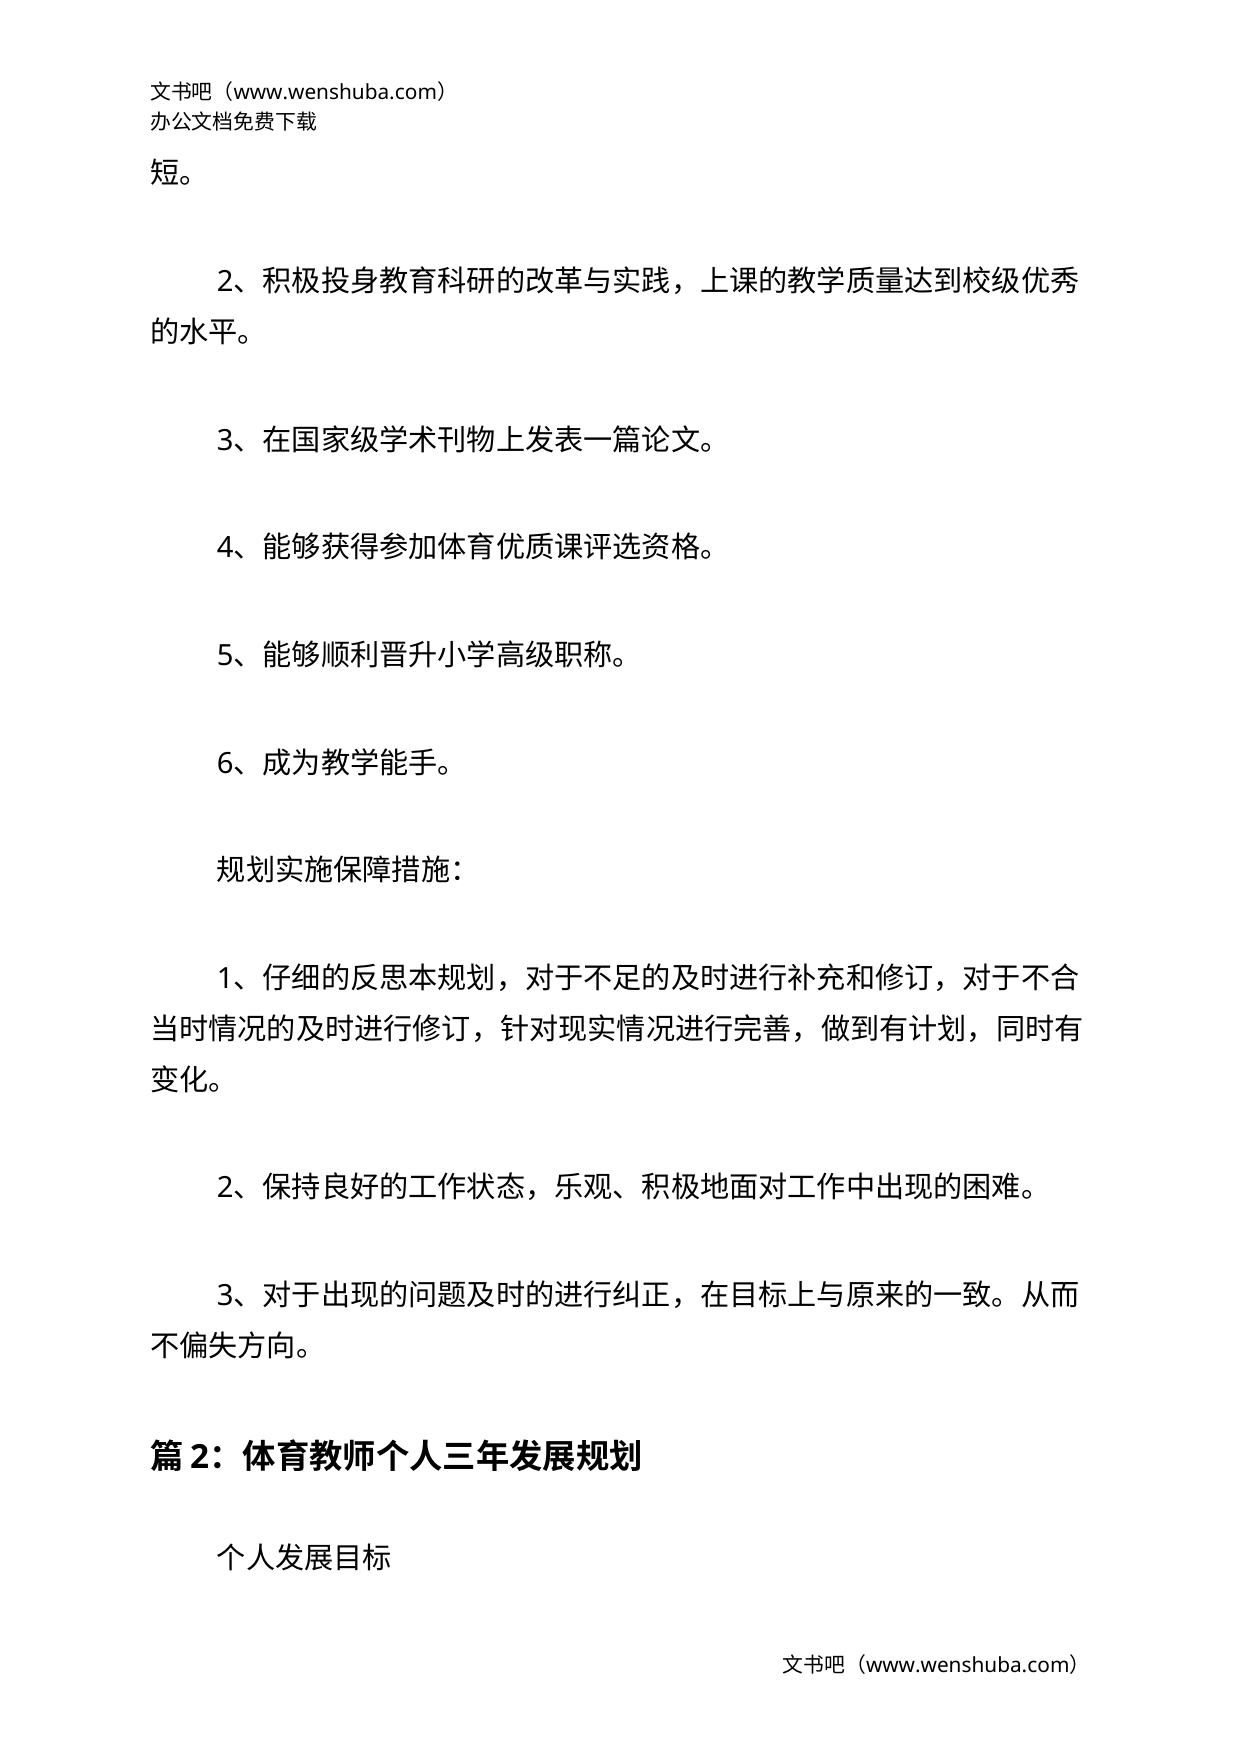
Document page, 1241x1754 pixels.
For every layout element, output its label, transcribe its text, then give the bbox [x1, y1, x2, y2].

text 2、积极投身教育科研的改革与实践，上课的教学质量达到校级优秀的水平。 [150, 258, 1090, 351]
text 规划实施保障措施： [150, 847, 1090, 889]
text 1、仔细的反思本规划，对于不足的及时进行补充和修订，对于不合当时情况的及时进行修订，针对现实情况进行完善，做到有计划，同时有变化。 [150, 954, 1090, 1098]
text 个人发展目标 [150, 1535, 1090, 1577]
text 5、能够顺利晋升小学高级职称。 [150, 631, 1090, 674]
text 3、在国家级学术刊物上发表一篇论文。 [150, 416, 1090, 458]
text 2、保持良好的工作状态，乐观、积极地面对工作中出现的困难。 [150, 1164, 1090, 1206]
text 3、对于出现的问题及时的进行纠正，在目标上与原来的一致。从而不偏失方向。 [150, 1271, 1090, 1364]
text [150, 150, 1090, 192]
text 4、能够获得参加体育优质课评选资格。 [150, 524, 1090, 566]
text 篇2：体育教师个人三年发展规划 [150, 1430, 1090, 1478]
text 6、成为教学能手。 [150, 739, 1090, 782]
